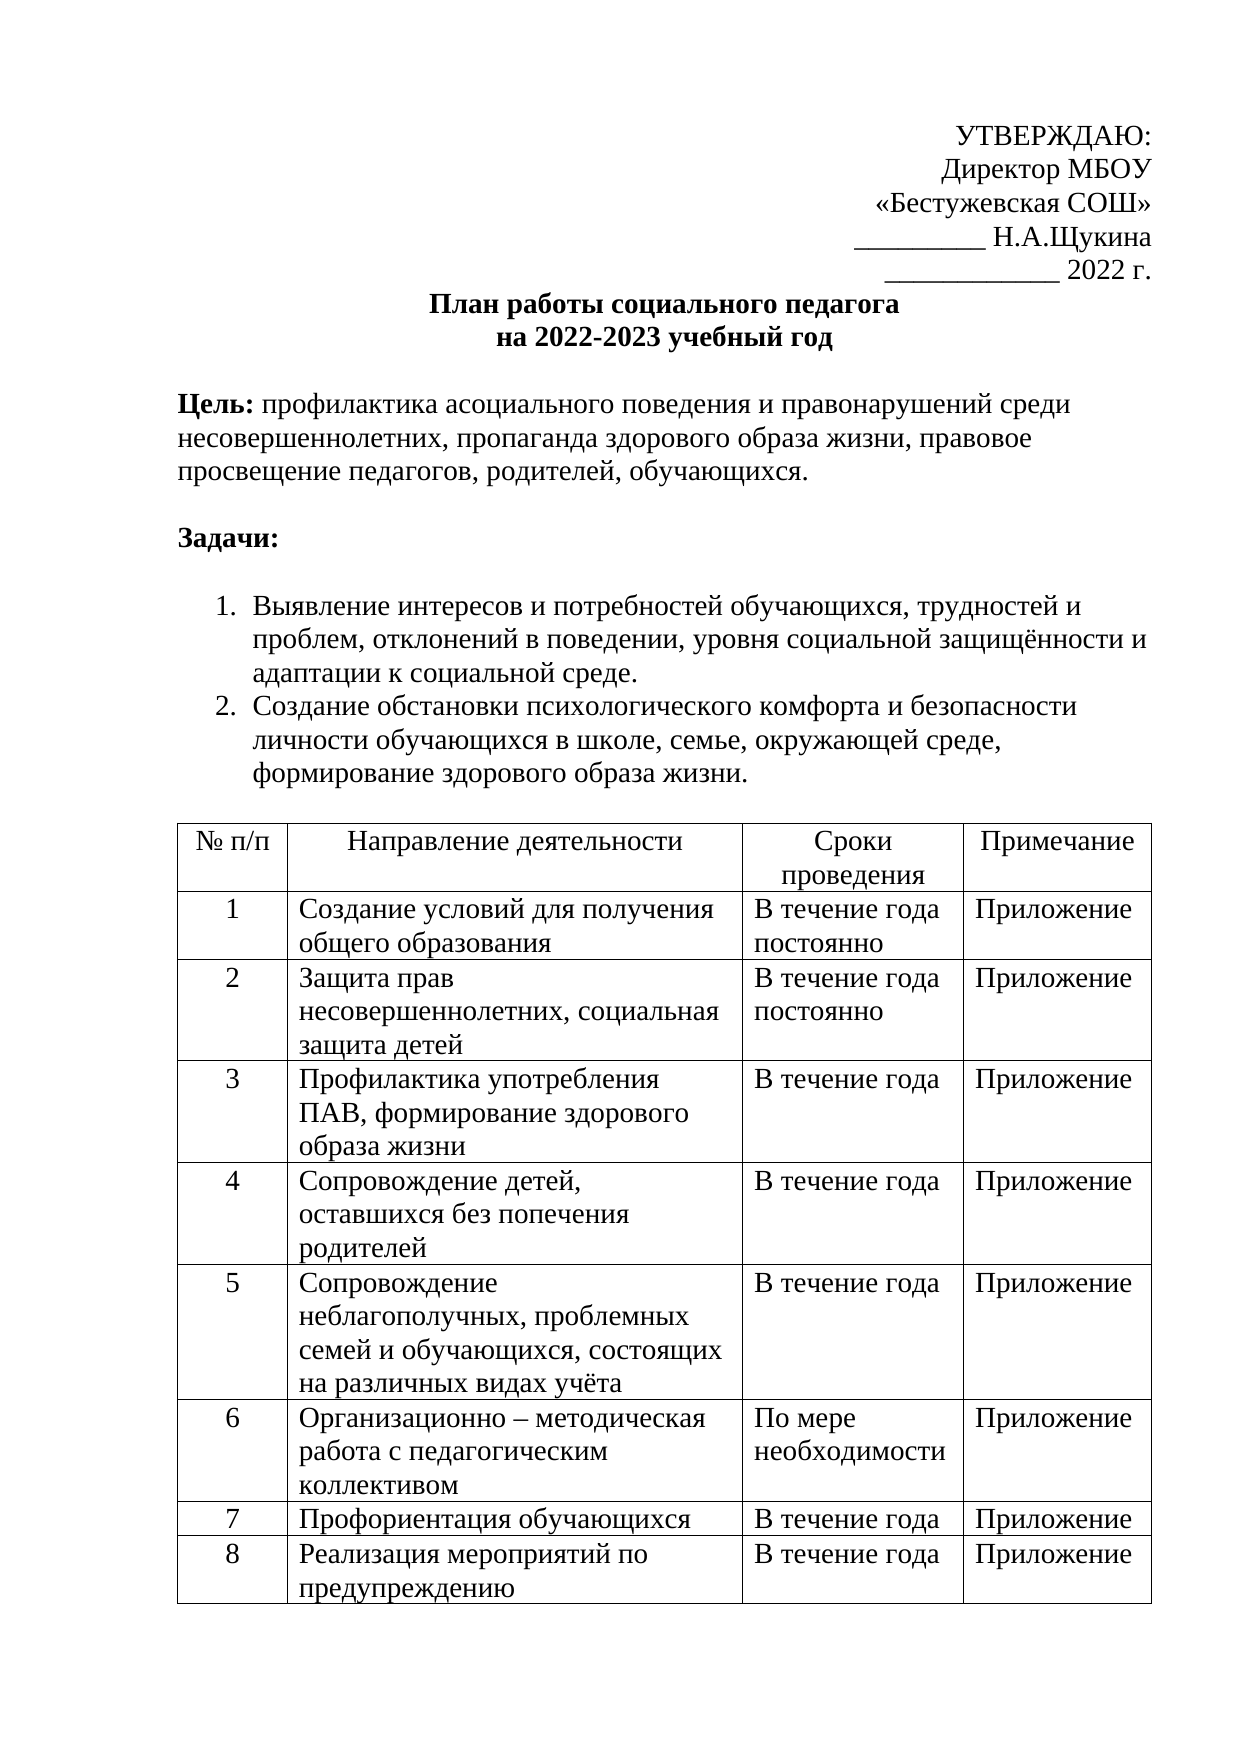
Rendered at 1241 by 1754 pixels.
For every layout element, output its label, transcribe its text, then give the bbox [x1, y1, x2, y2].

table_header № п/п [178, 824, 287, 891]
table_cell Приложение [964, 1502, 1151, 1535]
table_cell Профориентация обучающихся [288, 1502, 742, 1535]
table_cell По мере необходимости [743, 1400, 963, 1501]
table_cell 6 [178, 1400, 287, 1501]
text План работы социального педагога [177, 286, 1152, 319]
table_cell В течение года [743, 1265, 963, 1399]
table_cell 4 [178, 1163, 287, 1264]
table_cell 7 [178, 1502, 287, 1535]
text Директор МБОУ [177, 152, 1152, 185]
table_cell Приложение [964, 960, 1151, 1060]
table_cell Приложение [964, 1061, 1151, 1162]
table_cell 1 [178, 892, 287, 959]
text УТВЕРЖДАЮ: [177, 118, 1152, 152]
table_cell В течение года [743, 1536, 963, 1603]
table_cell Приложение [964, 1536, 1151, 1603]
list Выявление интересов и потребностей обучающихся, трудностей и проблем, отклонений в поведении, уровня социальной защищённости и адаптации к социальной среде. [215, 588, 1152, 688]
text Цель: профилактика асоциального поведения и правонарушений среди несовершеннолетних, пропаганда здорового образа жизни, правовое просвещение педагогов, родителей, обучающихся. [177, 386, 1152, 487]
table_cell 2 [178, 960, 287, 1060]
table_cell Приложение [964, 1163, 1151, 1264]
table_cell Сопровождение неблагополучных, проблемных семей и обучающихся, состоящих на различных видах учёта [288, 1265, 742, 1399]
table_header Направление деятельности [288, 824, 742, 891]
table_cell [288, 1536, 742, 1603]
table_cell Защита прав несовершеннолетних, социальная защита детей [288, 960, 742, 1060]
table_header Сроки проведения [743, 824, 963, 891]
table_cell Сопровождение детей, оставшихся без попечения родителей [288, 1163, 742, 1264]
text на 2022-2023 учебный год [177, 319, 1152, 353]
table_cell В течение года [743, 1502, 963, 1535]
text «Бестужевская СОШ» [177, 185, 1152, 219]
text ____________ 2022 г. [177, 252, 1152, 286]
table_cell Приложение [964, 1265, 1151, 1399]
table_cell Приложение [964, 1400, 1151, 1501]
table_cell В течение года постоянно [743, 960, 963, 1060]
table_cell Профилактика употребления ПАВ, формирование здорового образа жизни [288, 1061, 742, 1162]
table_cell В течение года постоянно [743, 892, 963, 959]
table_cell 8 [178, 1536, 287, 1603]
table_cell В течение года [743, 1061, 963, 1162]
table_cell Приложение [964, 892, 1151, 959]
text Задачи: [177, 521, 1152, 554]
text _________ Н.А.Щукина [177, 219, 1152, 252]
table_cell 5 [178, 1265, 287, 1399]
table_cell В течение года [743, 1163, 963, 1264]
table_cell Создание условий для получения общего образования [288, 892, 742, 959]
table_header Примечание [964, 824, 1151, 891]
table_cell 3 [178, 1061, 287, 1162]
table_cell Организационно – методическая работа с педагогическим коллективом [288, 1400, 742, 1501]
list Создание обстановки психологического комфорта и безопасности личности обучающихся в школе, семье, окружающей среде, формирование здорового образа жизни. [215, 688, 1152, 789]
